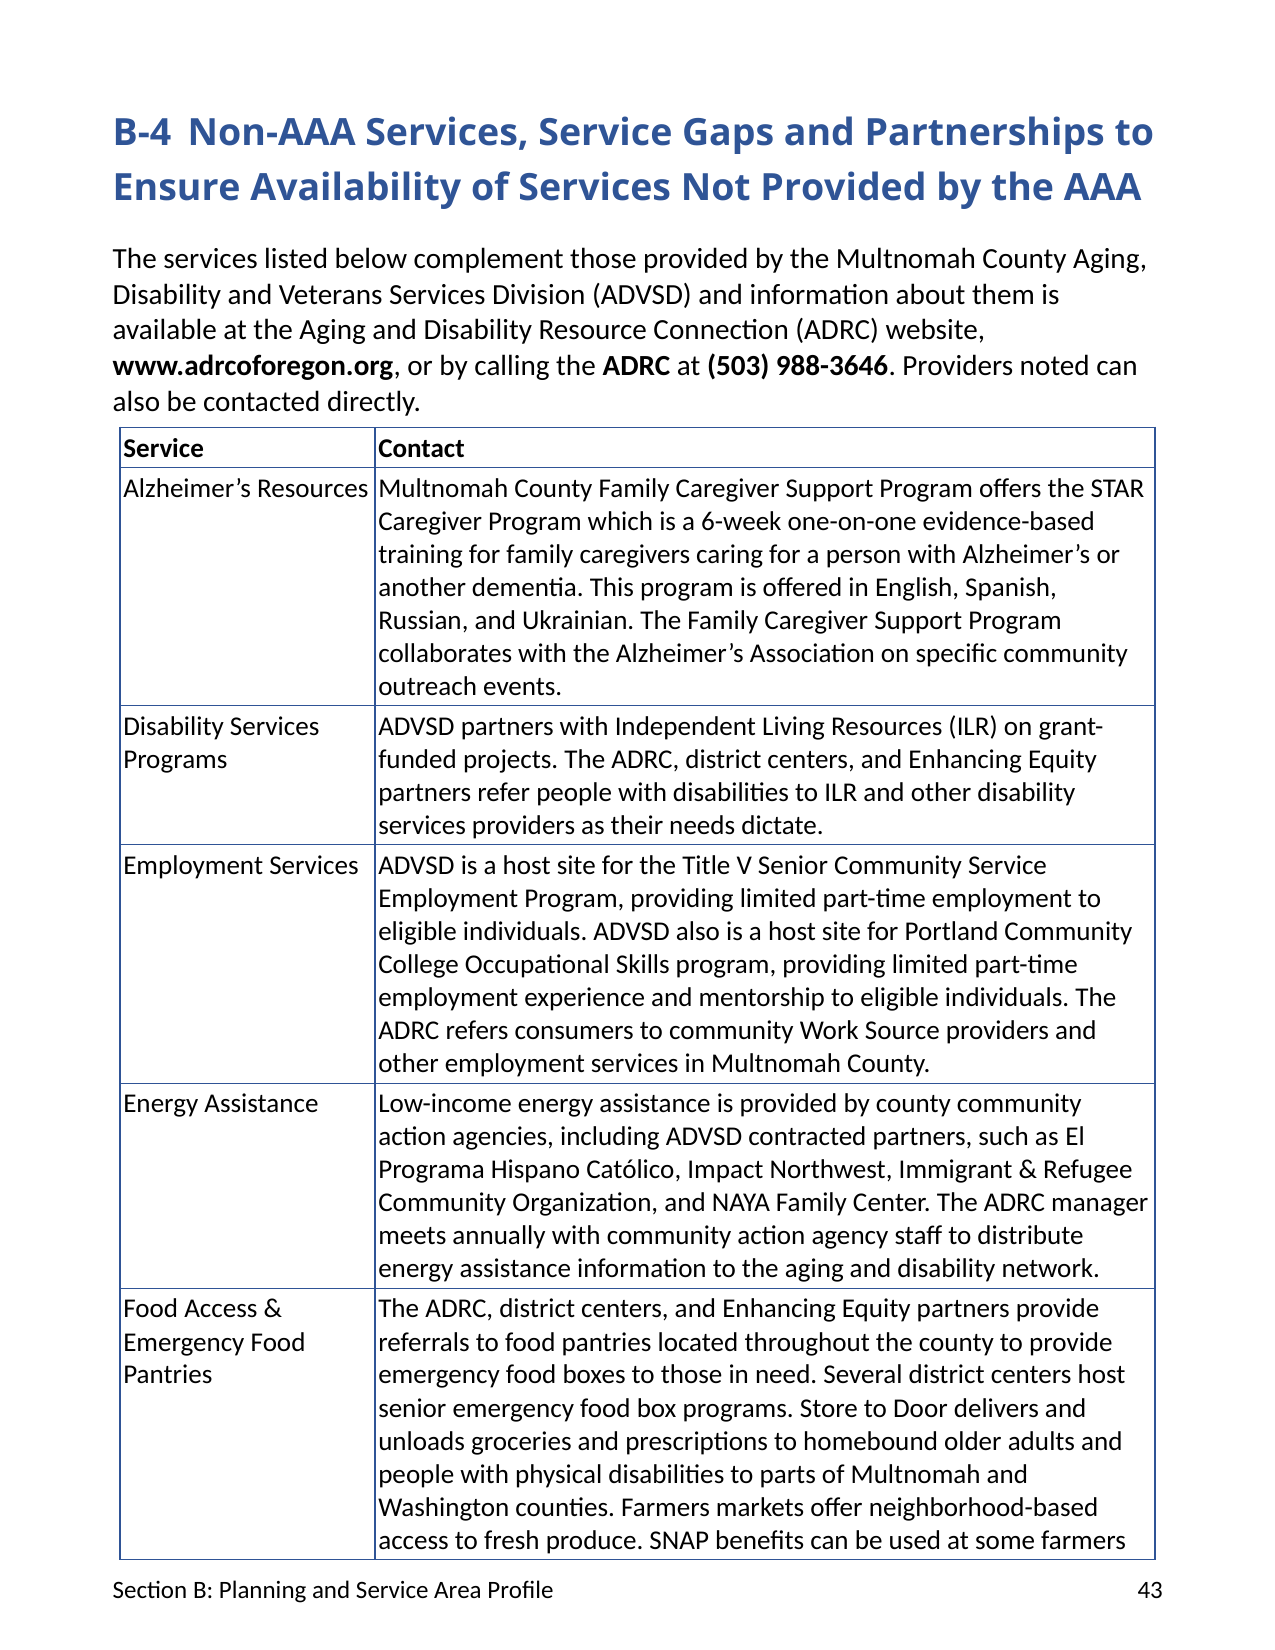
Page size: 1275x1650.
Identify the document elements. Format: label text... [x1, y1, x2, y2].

table_cell Energy Assistance [121, 1084, 374, 1288]
table_cell Disability Services Programs [121, 706, 374, 844]
table_cell Food Access & Emergency Food Pantries [121, 1289, 374, 1559]
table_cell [376, 1289, 1154, 1559]
subtitle B-4 Non-AAA Services, Service Gaps and Partnerships to Ensure Availability of Services Not Provided by the AAA [112, 105, 1162, 211]
table_header Service [121, 428, 374, 467]
table_cell ADVSD partners with Independent Living Resources (ILR) on grant-funded projects. The ADRC, district centers, and Enhancing Equity partners refer people with disabilities to ILR and other disability services providers as their needs dictate. [376, 706, 1154, 844]
table_cell ADVSD is a host site for the Title V Senior Community Service Employment Program, providing limited part-time employment to eligible individuals. ADVSD also is a host site for Portland Community College Occupational Skills program, providing limited part-time employment experience and mentorship to eligible individuals. The ADRC refers consumers to community Work Source providers and other employment services in Multnomah County. [376, 845, 1154, 1082]
table_cell Low-income energy assistance is provided by county community action agencies, including ADVSD contracted partners, such as El Programa Hispano Católico, Impact Northwest, Immigrant & Refugee Community Organization, and NAYA Family Center. The ADRC manager meets annually with community action agency staff to distribute energy assistance information to the aging and disability network. [376, 1084, 1154, 1288]
table_cell Employment Services [121, 845, 374, 1082]
table_cell Multnomah County Family Caregiver Support Program offers the STAR Caregiver Program which is a 6-week one-on-one evidence-based training for family caregivers caring for a person with Alzheimer’s or another dementia. This program is offered in English, Spanish, Russian, and Ukrainian. The Family Caregiver Support Program collaborates with the Alzheimer’s Association on specific community outreach events. [376, 468, 1154, 705]
table_cell Alzheimer’s Resources [121, 468, 374, 705]
text The services listed below complement those provided by the Multnomah County Aging, Disability and Veterans Services Division (ADVSD) and information about them is available at the Aging and Disability Resource Connection (ADRC) website, www.adrcoforegon.org, or by calling the ADRC at (503) 988-3646. Providers noted can also be contacted directly. [112, 240, 1162, 418]
table_header Contact [376, 428, 1154, 467]
